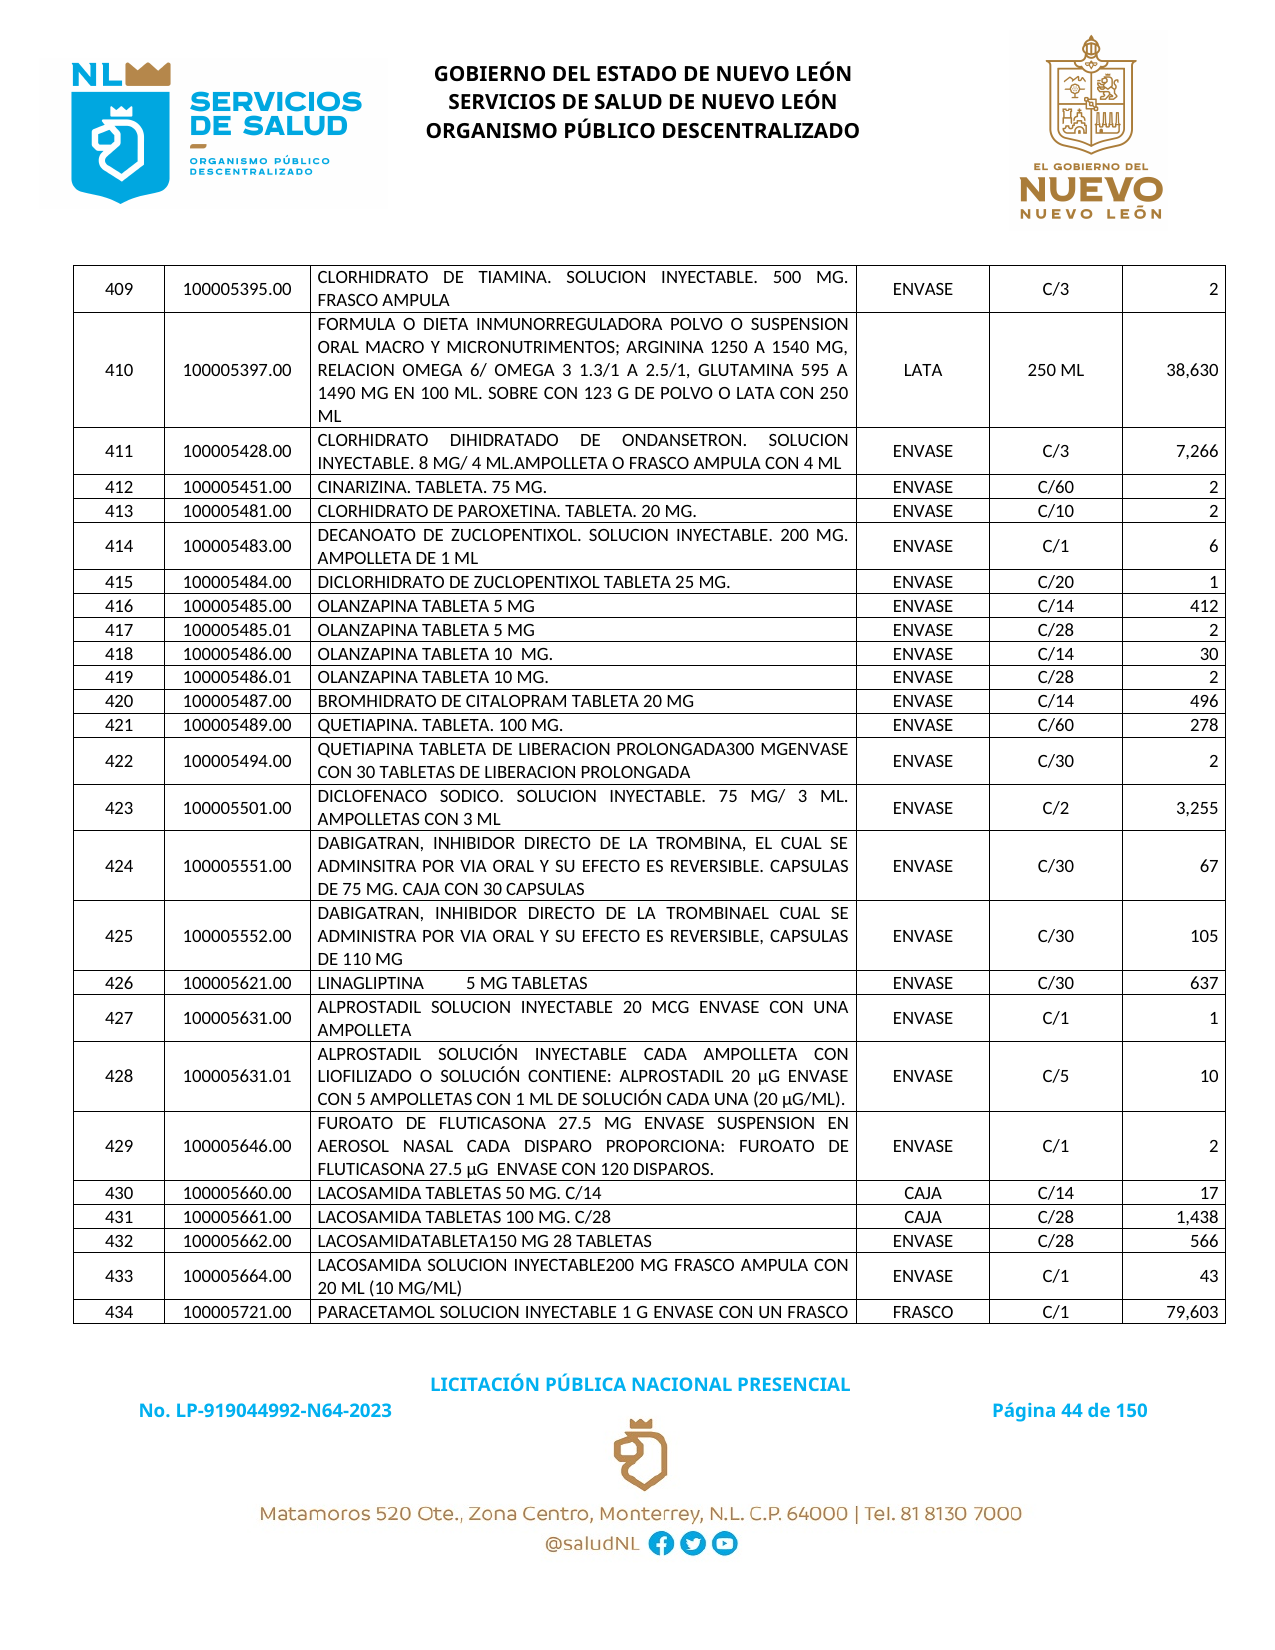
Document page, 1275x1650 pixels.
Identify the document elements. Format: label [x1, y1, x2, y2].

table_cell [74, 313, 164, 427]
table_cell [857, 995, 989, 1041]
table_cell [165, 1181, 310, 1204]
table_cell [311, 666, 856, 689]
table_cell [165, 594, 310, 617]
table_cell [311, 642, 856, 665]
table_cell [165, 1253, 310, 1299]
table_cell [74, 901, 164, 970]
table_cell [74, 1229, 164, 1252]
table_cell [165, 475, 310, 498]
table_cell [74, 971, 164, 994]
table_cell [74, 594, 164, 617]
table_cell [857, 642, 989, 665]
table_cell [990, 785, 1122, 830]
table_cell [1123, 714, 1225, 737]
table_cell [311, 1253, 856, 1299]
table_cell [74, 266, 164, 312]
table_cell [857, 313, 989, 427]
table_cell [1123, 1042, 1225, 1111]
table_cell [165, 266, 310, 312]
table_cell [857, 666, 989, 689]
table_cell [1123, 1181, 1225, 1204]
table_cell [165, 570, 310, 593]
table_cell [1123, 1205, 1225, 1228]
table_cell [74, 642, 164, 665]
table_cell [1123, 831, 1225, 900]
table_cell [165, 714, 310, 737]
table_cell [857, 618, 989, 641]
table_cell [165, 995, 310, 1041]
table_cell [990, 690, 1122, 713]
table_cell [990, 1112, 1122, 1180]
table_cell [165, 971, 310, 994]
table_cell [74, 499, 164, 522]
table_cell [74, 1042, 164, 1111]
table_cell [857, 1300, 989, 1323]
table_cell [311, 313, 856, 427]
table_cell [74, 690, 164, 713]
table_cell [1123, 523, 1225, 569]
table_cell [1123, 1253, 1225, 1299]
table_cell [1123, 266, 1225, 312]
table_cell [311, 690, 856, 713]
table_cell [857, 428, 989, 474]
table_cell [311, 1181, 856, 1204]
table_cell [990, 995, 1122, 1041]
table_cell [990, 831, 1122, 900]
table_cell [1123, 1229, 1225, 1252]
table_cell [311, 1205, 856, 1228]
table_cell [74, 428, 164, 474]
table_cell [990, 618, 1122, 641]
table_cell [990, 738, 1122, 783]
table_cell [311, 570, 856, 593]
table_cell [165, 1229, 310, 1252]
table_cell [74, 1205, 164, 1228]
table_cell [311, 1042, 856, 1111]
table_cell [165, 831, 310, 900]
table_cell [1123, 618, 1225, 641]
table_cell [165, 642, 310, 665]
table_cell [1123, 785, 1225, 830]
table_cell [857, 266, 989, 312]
picture [38, 58, 388, 209]
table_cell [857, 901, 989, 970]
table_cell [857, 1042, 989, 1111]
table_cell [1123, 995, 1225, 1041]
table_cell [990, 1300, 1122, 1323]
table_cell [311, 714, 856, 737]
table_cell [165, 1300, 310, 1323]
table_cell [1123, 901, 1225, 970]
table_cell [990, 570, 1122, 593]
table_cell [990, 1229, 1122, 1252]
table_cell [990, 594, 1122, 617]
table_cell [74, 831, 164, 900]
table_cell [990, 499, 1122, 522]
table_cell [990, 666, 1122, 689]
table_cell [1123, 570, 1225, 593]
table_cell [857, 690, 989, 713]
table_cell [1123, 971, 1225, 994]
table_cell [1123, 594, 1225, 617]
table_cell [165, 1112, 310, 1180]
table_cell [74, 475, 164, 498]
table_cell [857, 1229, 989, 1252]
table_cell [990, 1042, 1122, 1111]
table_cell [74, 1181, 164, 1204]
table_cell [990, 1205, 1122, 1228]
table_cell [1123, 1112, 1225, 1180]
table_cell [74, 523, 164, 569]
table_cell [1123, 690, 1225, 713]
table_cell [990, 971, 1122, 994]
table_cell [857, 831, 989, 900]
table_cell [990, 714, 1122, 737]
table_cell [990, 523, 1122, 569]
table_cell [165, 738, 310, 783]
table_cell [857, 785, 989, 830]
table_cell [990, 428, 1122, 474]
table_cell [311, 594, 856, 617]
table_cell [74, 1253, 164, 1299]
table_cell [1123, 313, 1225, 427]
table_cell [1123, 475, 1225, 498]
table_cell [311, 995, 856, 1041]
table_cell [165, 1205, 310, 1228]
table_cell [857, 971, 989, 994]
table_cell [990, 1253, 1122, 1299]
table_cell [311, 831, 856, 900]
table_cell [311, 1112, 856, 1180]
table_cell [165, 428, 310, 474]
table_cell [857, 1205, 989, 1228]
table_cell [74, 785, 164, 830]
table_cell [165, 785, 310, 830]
picture [0, 1401, 1272, 1571]
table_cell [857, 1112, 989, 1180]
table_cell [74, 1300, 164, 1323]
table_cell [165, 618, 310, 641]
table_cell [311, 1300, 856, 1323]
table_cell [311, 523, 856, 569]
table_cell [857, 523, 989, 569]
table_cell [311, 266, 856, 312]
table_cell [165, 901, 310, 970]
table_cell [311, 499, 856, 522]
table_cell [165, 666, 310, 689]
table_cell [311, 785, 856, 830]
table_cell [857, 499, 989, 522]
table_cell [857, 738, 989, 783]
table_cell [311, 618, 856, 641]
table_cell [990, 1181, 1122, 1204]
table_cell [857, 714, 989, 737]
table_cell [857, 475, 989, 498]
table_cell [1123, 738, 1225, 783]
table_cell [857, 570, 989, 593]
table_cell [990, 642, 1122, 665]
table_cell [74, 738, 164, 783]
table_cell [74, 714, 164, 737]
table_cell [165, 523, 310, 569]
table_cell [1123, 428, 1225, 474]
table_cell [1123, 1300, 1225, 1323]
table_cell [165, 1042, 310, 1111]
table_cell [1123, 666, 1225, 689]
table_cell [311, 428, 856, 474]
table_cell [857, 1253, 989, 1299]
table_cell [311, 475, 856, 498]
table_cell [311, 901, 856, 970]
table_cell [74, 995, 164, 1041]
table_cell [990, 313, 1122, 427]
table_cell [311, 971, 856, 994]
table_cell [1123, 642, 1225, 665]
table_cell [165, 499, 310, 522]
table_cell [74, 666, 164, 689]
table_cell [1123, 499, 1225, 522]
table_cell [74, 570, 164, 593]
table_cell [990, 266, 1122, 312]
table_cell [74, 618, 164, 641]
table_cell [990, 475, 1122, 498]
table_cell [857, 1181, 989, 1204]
picture [1008, 30, 1169, 231]
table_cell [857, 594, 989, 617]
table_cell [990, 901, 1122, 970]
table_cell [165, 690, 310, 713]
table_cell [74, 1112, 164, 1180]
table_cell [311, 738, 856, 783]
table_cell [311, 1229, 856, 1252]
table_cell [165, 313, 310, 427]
